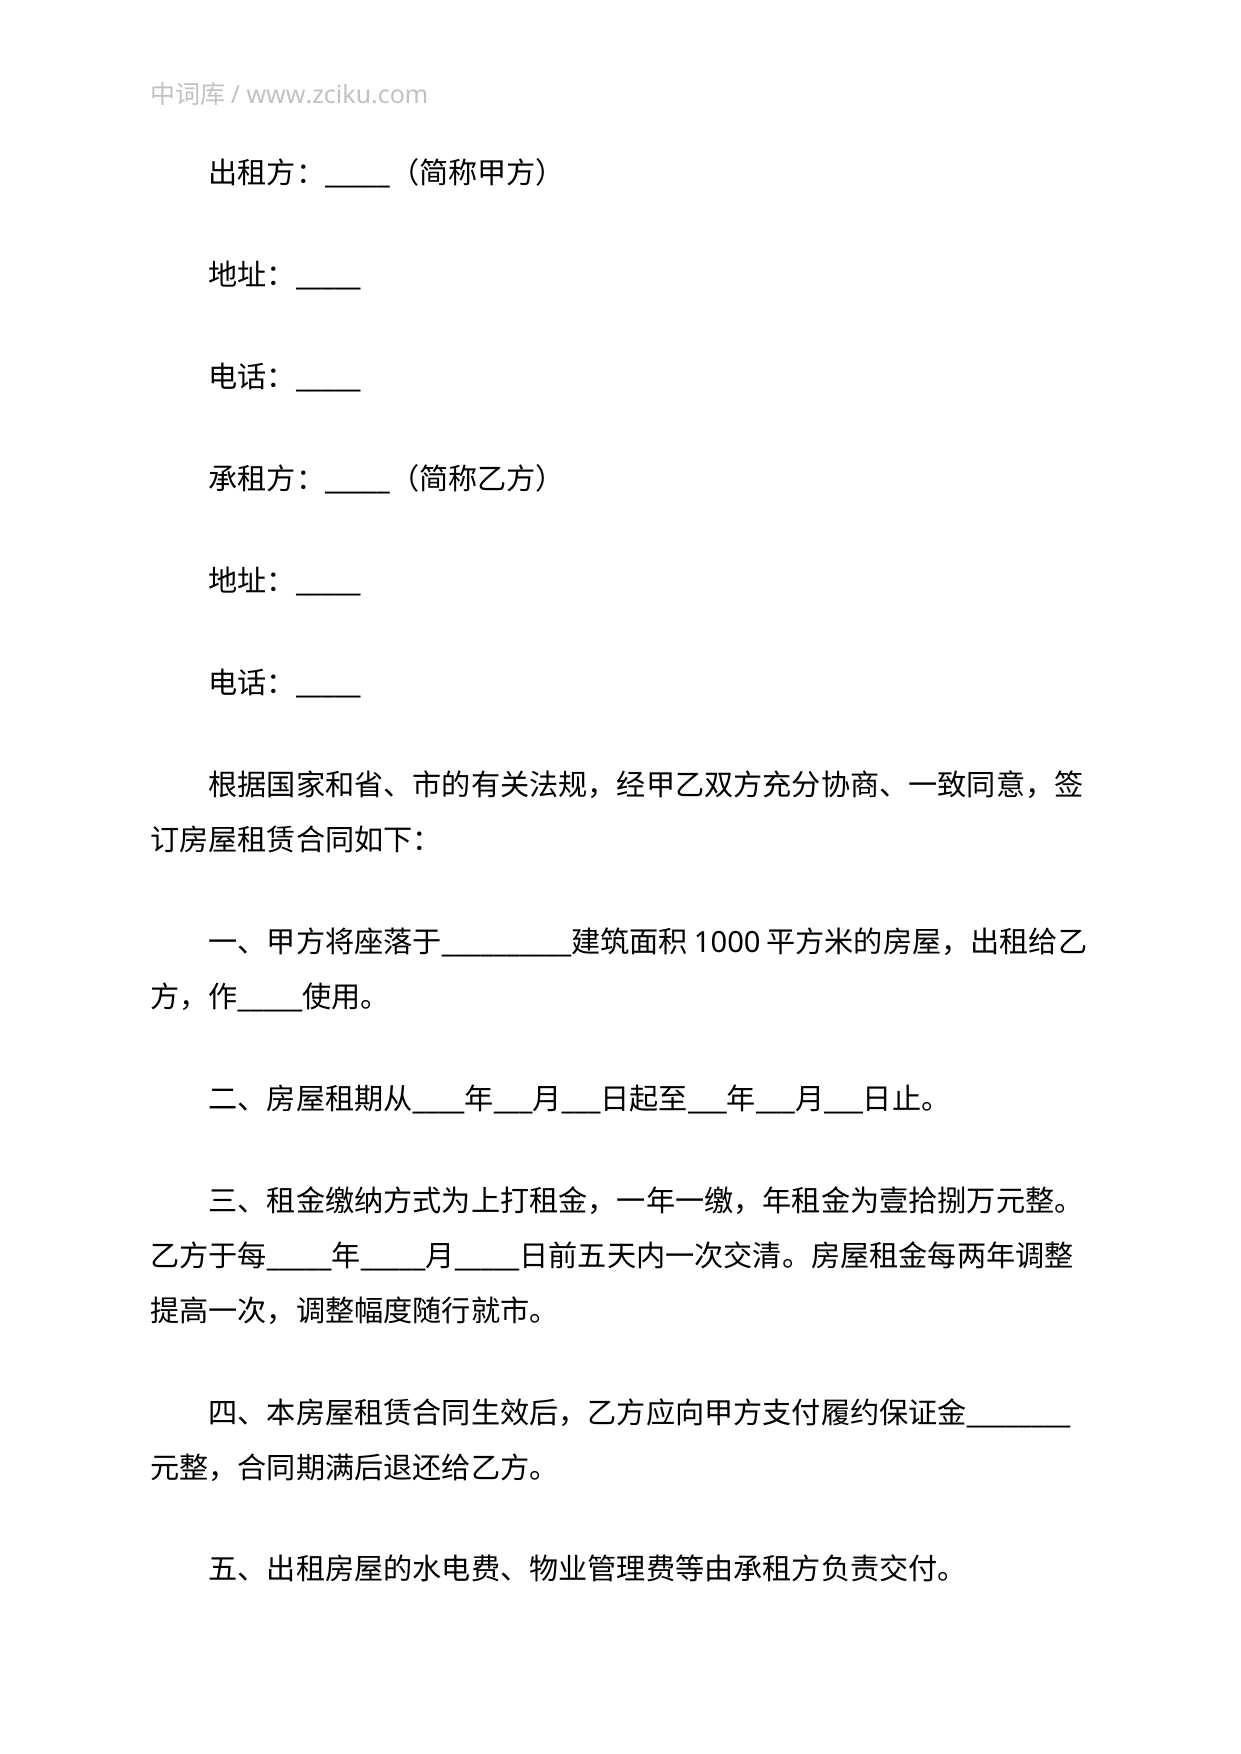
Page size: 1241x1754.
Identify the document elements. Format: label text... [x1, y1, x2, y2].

text 地址：_____ [150, 558, 1090, 600]
text 一、甲方将座落于__________建筑面积1000平方米的房屋，出租给乙方，作_____使用。 [150, 918, 1090, 1016]
text 电话：_____ [150, 660, 1090, 702]
text 四、本房屋租赁合同生效后，乙方应向甲方支付履约保证金________元整，合同期满后退还给乙方。 [150, 1389, 1090, 1486]
text 地址：_____ [150, 252, 1090, 294]
text 二、房屋租期从____年___月___日起至___年___月___日止。 [150, 1076, 1090, 1118]
text 三、租金缴纳方式为上打租金，一年一缴，年租金为壹拾捌万元整。乙方于每_____年_____月_____日前五天内一次交清。房屋租金每两年调整提高一次，调整幅度随行就市。 [150, 1177, 1090, 1330]
text 五、出租房屋的水电费、物业管理费等由承租方负责交付。 [150, 1546, 1090, 1588]
text 承租方：_____（简称乙方） [150, 456, 1090, 498]
text 出租方：_____（简称甲方） [150, 150, 1090, 192]
text 根据国家和省、市的有关法规，经甲乙双方充分协商、一致同意，签订房屋租赁合同如下： [150, 762, 1090, 859]
text 电话：_____ [150, 354, 1090, 396]
